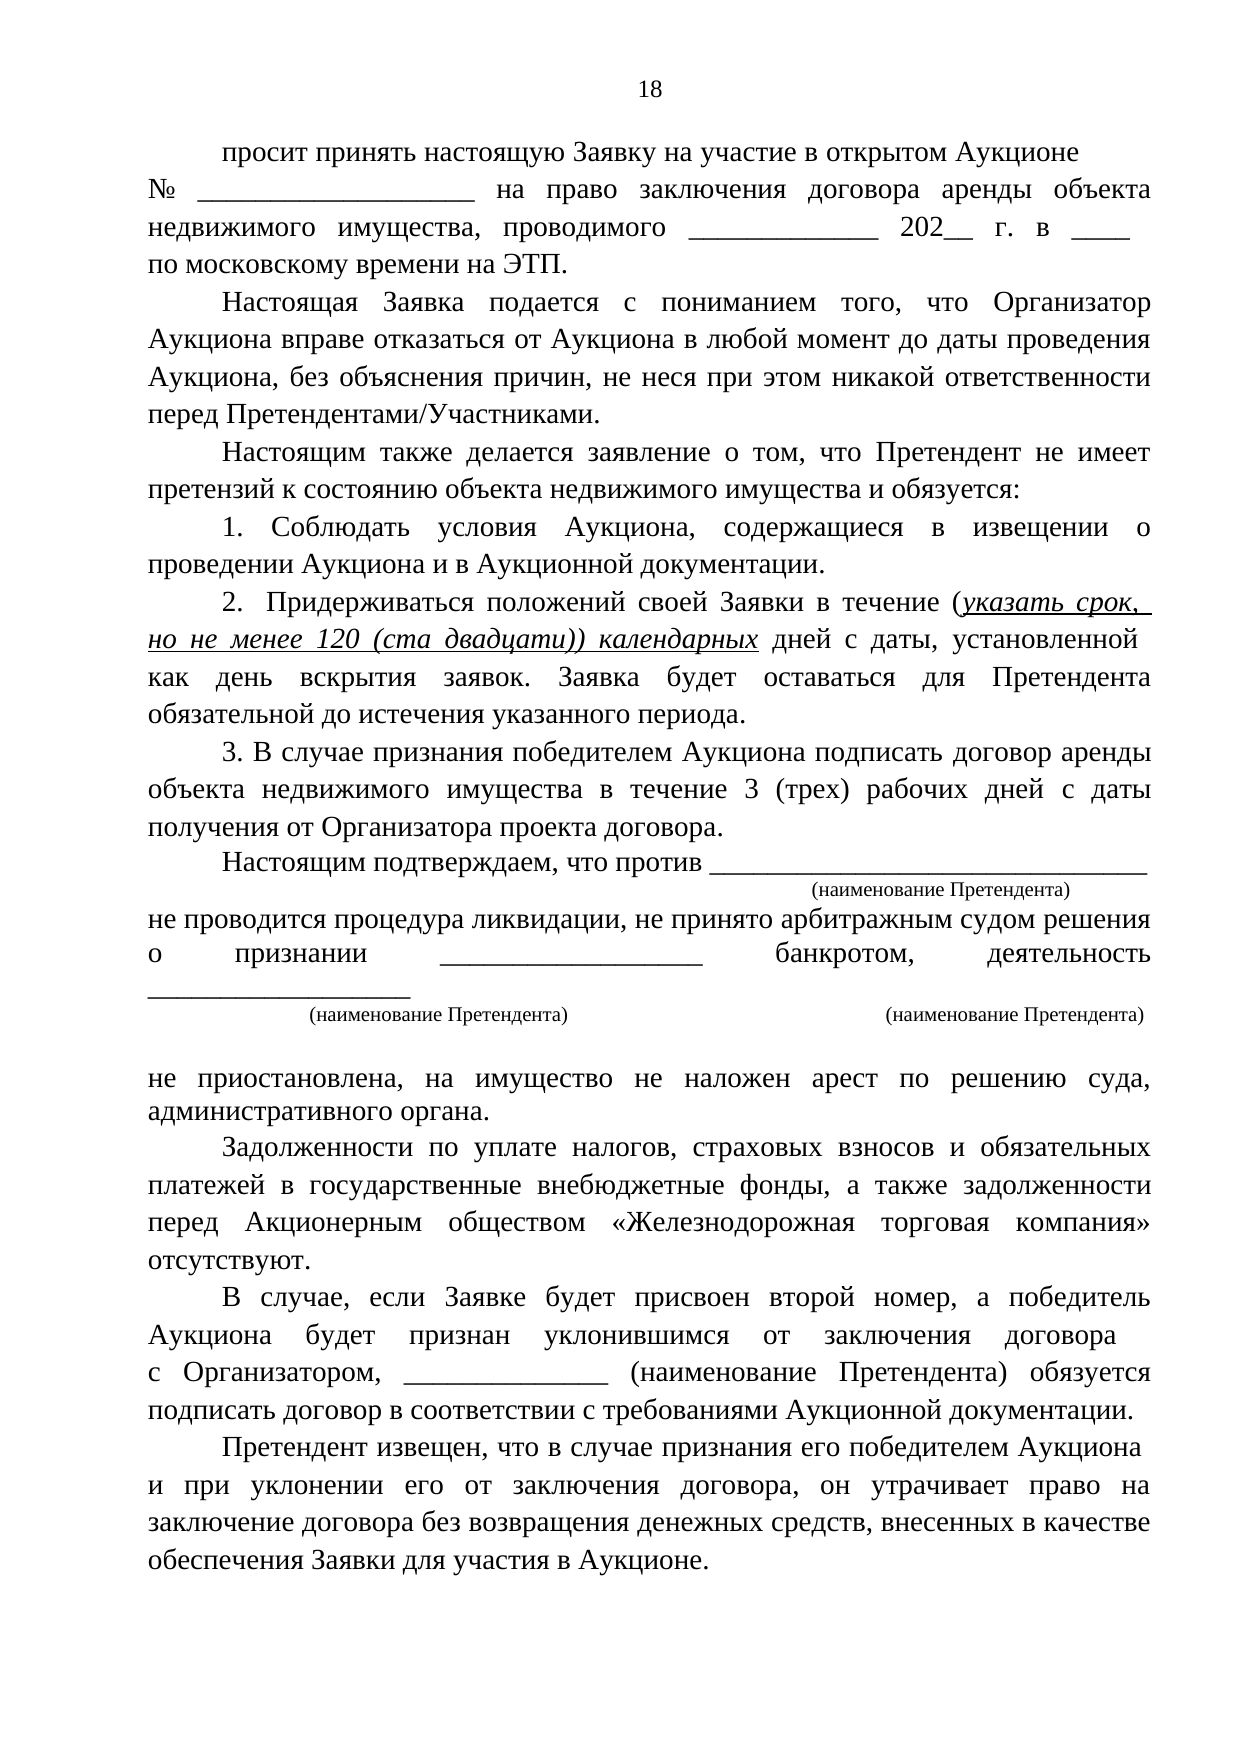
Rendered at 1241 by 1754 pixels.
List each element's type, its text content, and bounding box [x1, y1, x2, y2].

text Настоящим также делается заявление о том, что Претендент не имеет претензий к состоянию объекта недвижимого имущества и обязуется: [148, 431, 1152, 506]
text 1. Соблюдать условия Аукциона, содержащиеся в извещении о проведении Аукциона и в Аукционной документации. [148, 506, 1152, 581]
text (наименование Претендента) (наименование Претендента) [148, 1002, 1152, 1026]
text не приостановлена, на имущество не наложен арест по решению суда, административного органа. [148, 1026, 1152, 1127]
text Настоящим подтверждаем, что против ______________________________ [222, 844, 1152, 877]
text 3. В случае признания победителем Аукциона подписать договор аренды объекта недвижимого имущества в течение 3 (трех) рабочих дней с даты получения от Организатора проекта договора. [148, 731, 1152, 844]
text В случае, если Заявке будет присвоен второй номер, а победитель Аукциона будет признан уклонившимся от заключения договора с Организатором, ______________ (наименование Претендента) обязуется подписать договор в соответствии с требованиями Аукционной документации. [148, 1277, 1152, 1427]
text просит принять настоящую Заявку на участие в открытом Аукционе № ___________________ на право заключения договора аренды объекта недвижимого имущества, проводимого _____________ 202__ г. в ____ по московскому времени на ЭТП. [148, 131, 1152, 281]
list Придерживаться положений своей Заявки в течение (указать срок, но не менее 120 (ста двадцати)) календарных дней с даты, установленной как день вскрытия заявок. Заявка будет оставаться для Претендента обязательной до истечения указанного периода. [148, 581, 1152, 731]
text Настоящая Заявка подается с пониманием того, что Организатор Аукциона вправе отказаться от Аукциона в любой момент до даты проведения Аукциона, без объяснения причин, не неся при этом никакой ответственности перед Претендентами/Участниками. [148, 281, 1152, 431]
text Задолженности по уплате налогов, страховых взносов и обязательных платежей в государственные внебюджетные фонды, а также задолженности перед Акционерным обществом «Железнодорожная торговая компания» отсутствуют. [148, 1127, 1152, 1277]
text Претендент извещен, что в случае признания его победителем Аукциона и при уклонении его от заключения договора, он утрачивает право на заключение договора без возвращения денежных средств, внесенных в качестве обеспечения Заявки для участия в Аукционе. [148, 1427, 1152, 1577]
text не проводится процедура ликвидации, не принято арбитражным судом решения о признании __________________ банкротом, деятельность __________________ [148, 901, 1152, 1002]
text (наименование Претендента) [738, 877, 1152, 901]
